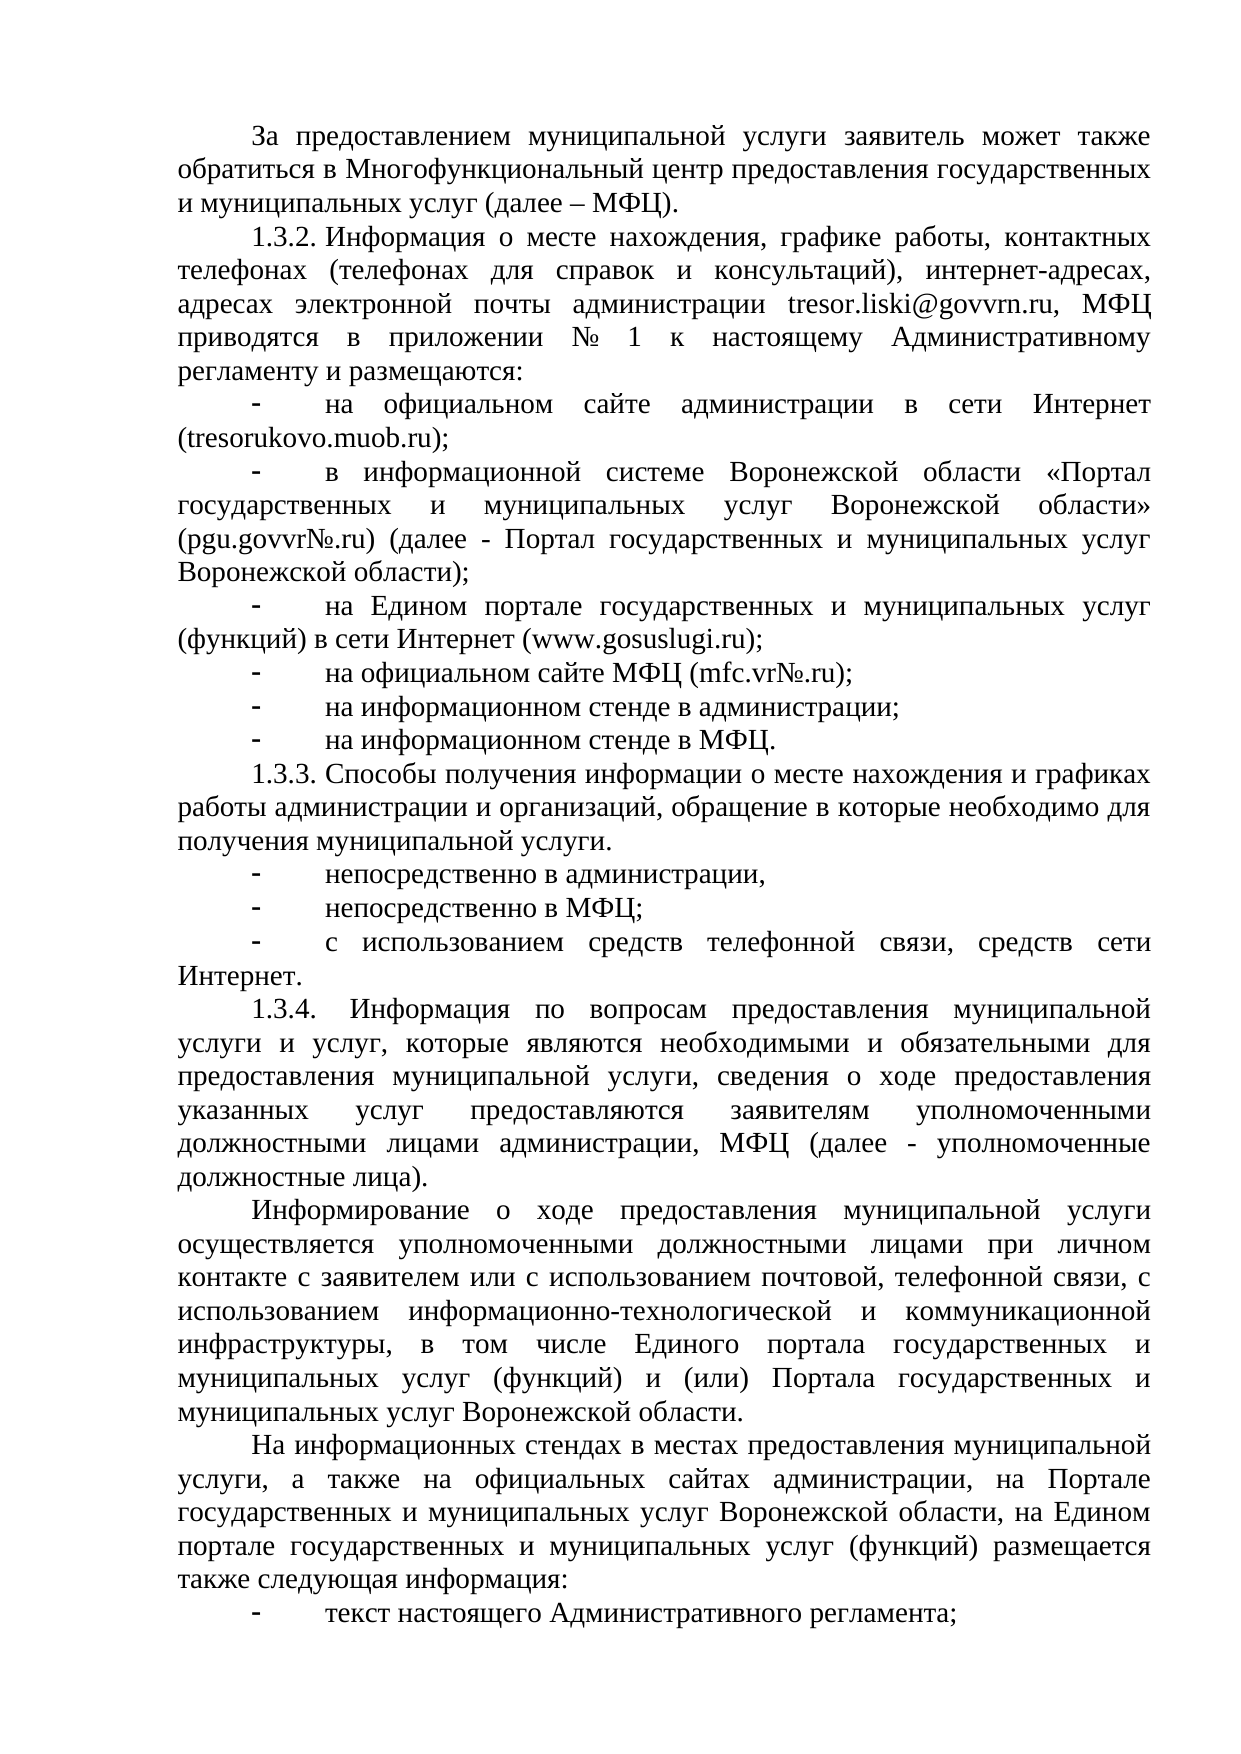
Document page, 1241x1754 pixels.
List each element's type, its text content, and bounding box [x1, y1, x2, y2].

list на информационном стенде в МФЦ. [177, 722, 1152, 756]
list с использованием средств телефонной связи, средств сети Интернет. [177, 924, 1152, 991]
list на Едином портале государственных и муниципальных услуг (функций) в сети Интернет (www.gosuslugi.ru); [177, 588, 1152, 655]
text На информационных стендах в местах предоставления муниципальной услуги, а также на официальных сайтах администрации, на Портале государственных и муниципальных услуг Воронежской области, на Едином портале государственных и муниципальных услуг (функций) размещается также следующая информация: [177, 1427, 1152, 1595]
list Способы получения информации о месте нахождения и графиках работы администрации и организаций, обращение в которые необходимо для получения муниципальной услуги. [177, 756, 1152, 857]
list Информация о месте нахождения, графике работы, контактных телефонах (телефонах для справок и консультаций), интернет-адресах, адресах электронной почты администрации tresor.liski@govvrn.ru, МФЦ приводятся в приложении № 1 к настоящему Административному регламенту и размещаются: [177, 219, 1152, 386]
list на официальном сайте администрации в сети Интернет (tresorukovo.muob.ru); [177, 386, 1152, 454]
text За предоставлением муниципальной услуги заявитель может также обратиться в Многофункциональный центр предоставления государственных и муниципальных услуг (далее – МФЦ). [177, 118, 1152, 219]
text Информирование о ходе предоставления муниципальной услуги осуществляется уполномоченными должностными лицами при личном контакте с заявителем или с использованием почтовой, телефонной связи, с использованием информационно-технологической и коммуникационной инфраструктуры, в том числе Единого портала государственных и муниципальных услуг (функций) и (или) Портала государственных и муниципальных услуг Воронежской области. [177, 1192, 1152, 1427]
list непосредственно в МФЦ; [177, 890, 1152, 924]
list непосредственно в администрации, [177, 857, 1152, 890]
list на информационном стенде в администрации; [177, 689, 1152, 722]
list на официальном сайте МФЦ (mfc.vr№.ru); [177, 655, 1152, 689]
list в информационной системе Воронежской области «Портал государственных и муниципальных услуг Воронежской области» (pgu.govvr№.ru) (далее - Портал государственных и муниципальных услуг Воронежской области); [177, 454, 1152, 588]
list Информация по вопросам предоставления муниципальной услуги и услуг, которые являются необходимыми и обязательными для предоставления муниципальной услуги, сведения о ходе предоставления указанных услуг предоставляются заявителям уполномоченными должностными лицами администрации, МФЦ (далее - уполномоченные должностные лица). [177, 991, 1152, 1192]
list текст настоящего Административного регламента; [177, 1595, 1152, 1628]
